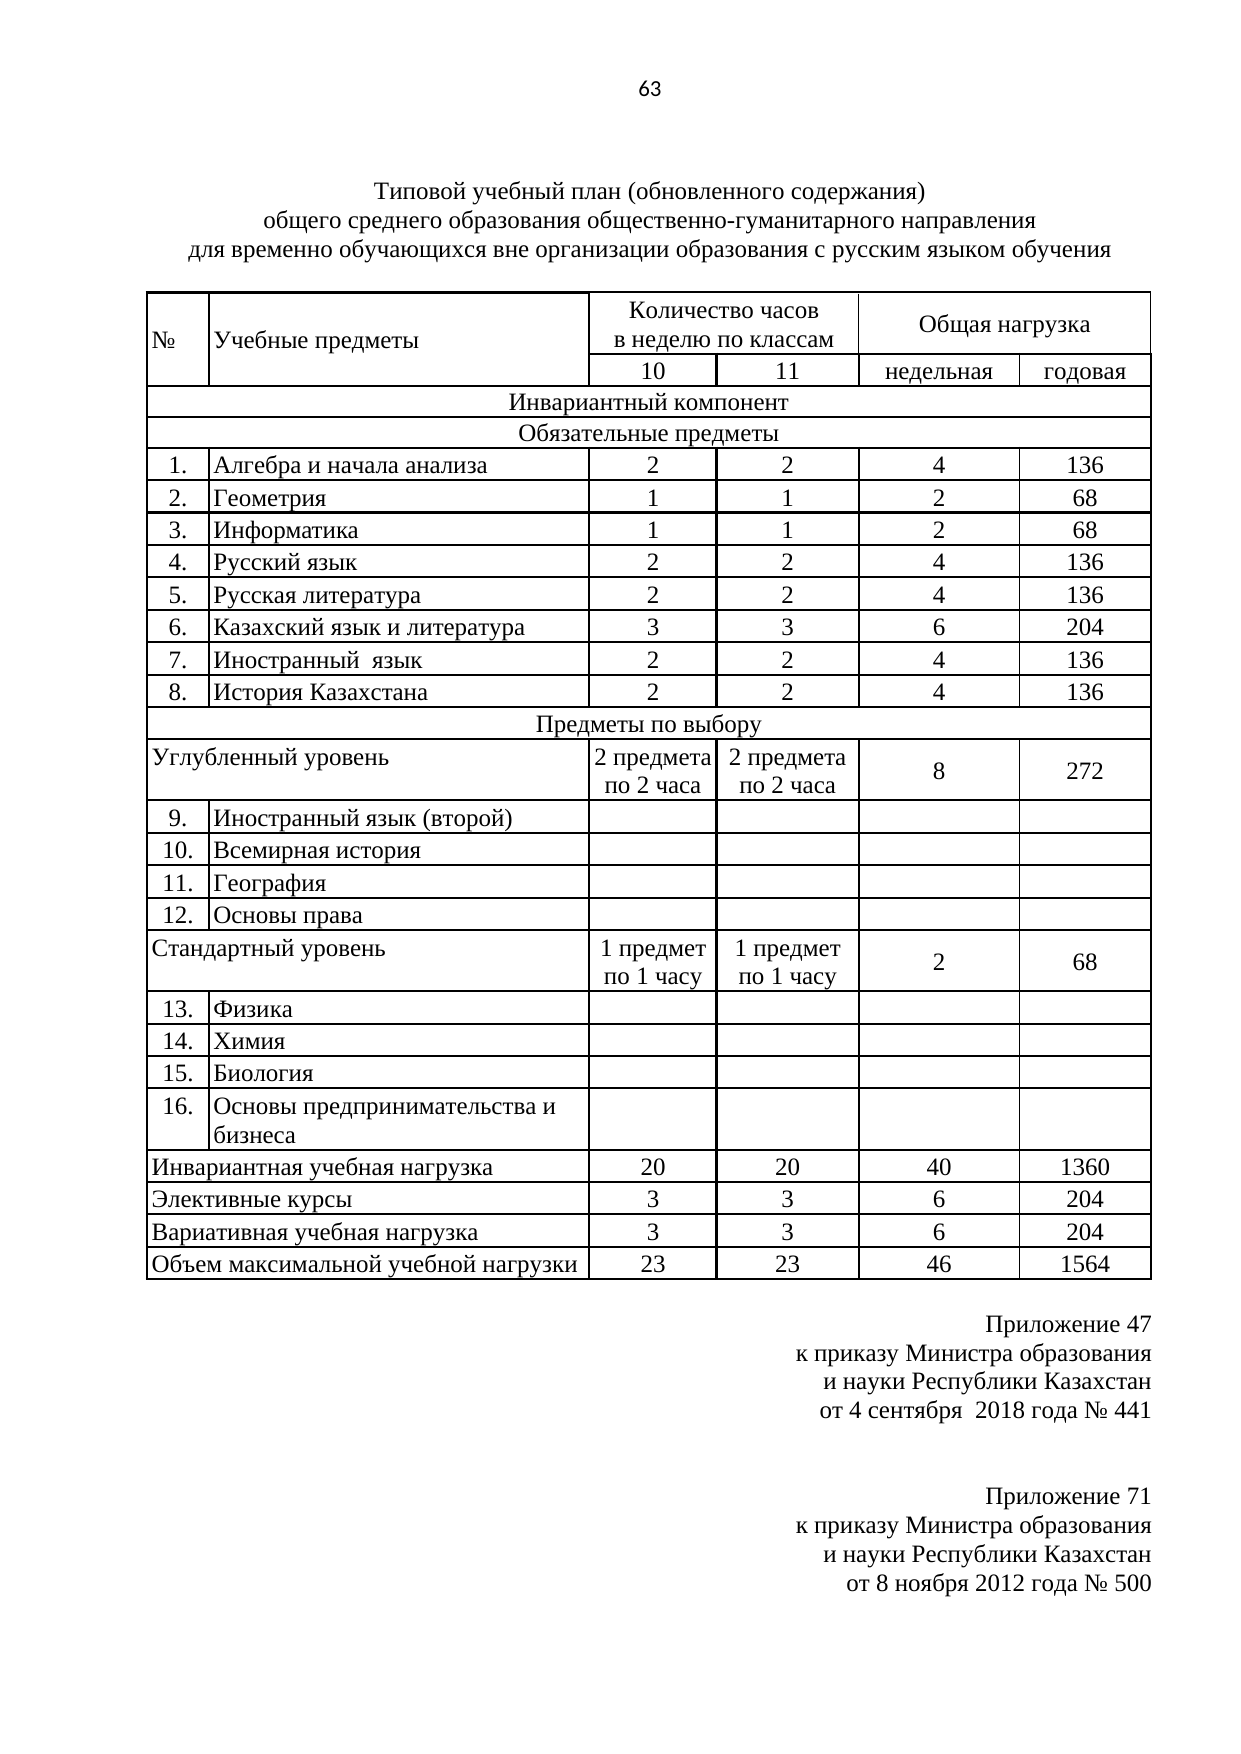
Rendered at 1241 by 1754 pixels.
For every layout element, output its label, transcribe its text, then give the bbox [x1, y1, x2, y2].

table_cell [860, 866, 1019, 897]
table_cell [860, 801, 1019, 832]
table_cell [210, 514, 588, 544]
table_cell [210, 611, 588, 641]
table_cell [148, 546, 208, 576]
text и науки Республики Казахстан [148, 1539, 1152, 1568]
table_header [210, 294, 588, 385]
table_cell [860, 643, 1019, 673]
text для временно обучающихся вне организации образования с русским языком обучения [148, 234, 1152, 263]
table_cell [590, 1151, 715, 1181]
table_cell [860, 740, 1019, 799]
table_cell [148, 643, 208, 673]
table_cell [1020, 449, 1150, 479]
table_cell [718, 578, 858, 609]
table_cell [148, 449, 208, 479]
text Приложение 71 [148, 1481, 1152, 1510]
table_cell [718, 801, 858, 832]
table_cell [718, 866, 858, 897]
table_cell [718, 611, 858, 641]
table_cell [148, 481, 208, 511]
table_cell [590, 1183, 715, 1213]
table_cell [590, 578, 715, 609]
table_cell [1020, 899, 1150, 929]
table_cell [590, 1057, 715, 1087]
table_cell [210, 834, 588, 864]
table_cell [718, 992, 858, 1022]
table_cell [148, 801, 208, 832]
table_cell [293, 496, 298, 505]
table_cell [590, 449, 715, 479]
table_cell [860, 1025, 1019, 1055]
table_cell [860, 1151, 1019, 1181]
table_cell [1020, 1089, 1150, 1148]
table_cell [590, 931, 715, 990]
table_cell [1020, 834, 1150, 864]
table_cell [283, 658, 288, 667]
text Типовой учебный план (обновленного содержания) [148, 176, 1152, 205]
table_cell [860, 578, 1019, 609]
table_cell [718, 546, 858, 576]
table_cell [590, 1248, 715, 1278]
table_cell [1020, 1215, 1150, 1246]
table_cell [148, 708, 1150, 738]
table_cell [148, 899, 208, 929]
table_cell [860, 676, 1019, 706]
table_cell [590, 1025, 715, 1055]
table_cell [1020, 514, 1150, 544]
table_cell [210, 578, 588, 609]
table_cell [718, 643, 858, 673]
text и науки Республики Казахстан [148, 1366, 1152, 1395]
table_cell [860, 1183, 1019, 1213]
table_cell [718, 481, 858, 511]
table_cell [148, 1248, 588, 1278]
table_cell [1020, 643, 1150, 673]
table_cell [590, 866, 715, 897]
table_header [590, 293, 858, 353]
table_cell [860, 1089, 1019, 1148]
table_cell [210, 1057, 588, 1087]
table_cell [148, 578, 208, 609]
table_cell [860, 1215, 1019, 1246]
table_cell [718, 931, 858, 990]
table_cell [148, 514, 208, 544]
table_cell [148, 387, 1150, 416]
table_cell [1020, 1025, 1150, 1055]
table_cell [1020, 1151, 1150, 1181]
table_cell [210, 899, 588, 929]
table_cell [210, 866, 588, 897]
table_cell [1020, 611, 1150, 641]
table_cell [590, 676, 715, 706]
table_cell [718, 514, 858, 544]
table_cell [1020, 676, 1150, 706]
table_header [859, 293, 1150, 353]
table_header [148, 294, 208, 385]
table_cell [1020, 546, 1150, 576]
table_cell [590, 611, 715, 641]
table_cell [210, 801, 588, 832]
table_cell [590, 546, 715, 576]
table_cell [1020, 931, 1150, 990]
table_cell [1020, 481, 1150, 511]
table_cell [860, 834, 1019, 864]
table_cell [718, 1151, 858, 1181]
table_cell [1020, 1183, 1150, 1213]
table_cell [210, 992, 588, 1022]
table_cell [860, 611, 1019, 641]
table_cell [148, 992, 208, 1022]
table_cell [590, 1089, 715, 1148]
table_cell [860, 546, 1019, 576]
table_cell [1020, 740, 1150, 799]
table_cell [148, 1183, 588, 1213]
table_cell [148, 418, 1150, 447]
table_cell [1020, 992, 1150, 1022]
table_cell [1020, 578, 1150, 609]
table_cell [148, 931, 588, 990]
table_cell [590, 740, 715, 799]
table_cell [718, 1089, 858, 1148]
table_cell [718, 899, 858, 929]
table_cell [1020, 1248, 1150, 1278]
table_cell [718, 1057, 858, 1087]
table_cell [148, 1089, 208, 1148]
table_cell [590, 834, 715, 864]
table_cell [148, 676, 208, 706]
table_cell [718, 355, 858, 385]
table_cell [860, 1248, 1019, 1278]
text общего среднего образования общественно-гуманитарного направления [148, 205, 1152, 234]
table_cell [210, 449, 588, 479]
text к приказу Министра образования [148, 1510, 1152, 1539]
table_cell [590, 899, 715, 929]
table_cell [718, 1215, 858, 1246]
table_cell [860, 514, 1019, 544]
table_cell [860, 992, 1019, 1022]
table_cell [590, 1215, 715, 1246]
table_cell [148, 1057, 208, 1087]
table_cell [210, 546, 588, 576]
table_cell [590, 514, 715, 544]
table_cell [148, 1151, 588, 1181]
text от 8 ноября 2012 года № 500 [148, 1568, 1152, 1596]
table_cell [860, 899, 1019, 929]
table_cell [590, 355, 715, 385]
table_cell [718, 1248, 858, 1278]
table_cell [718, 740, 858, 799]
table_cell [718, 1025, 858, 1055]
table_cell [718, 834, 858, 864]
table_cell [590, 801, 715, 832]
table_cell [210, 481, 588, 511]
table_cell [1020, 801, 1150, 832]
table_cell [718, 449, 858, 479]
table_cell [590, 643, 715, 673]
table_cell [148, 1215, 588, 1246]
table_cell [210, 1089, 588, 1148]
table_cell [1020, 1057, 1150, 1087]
text к приказу Министра образования [148, 1338, 1152, 1366]
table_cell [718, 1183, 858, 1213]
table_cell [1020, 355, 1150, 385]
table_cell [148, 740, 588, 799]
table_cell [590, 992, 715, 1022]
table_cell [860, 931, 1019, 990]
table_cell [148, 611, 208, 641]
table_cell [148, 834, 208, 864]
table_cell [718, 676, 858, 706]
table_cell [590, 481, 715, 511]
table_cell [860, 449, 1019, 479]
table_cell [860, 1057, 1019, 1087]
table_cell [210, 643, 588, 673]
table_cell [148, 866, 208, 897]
text от 4 сентября 2018 года № 441 [148, 1395, 1152, 1424]
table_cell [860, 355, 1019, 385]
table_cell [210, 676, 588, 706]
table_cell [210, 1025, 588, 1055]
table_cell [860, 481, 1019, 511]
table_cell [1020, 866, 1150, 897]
text Приложение 47 [148, 1309, 1152, 1338]
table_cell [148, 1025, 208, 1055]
